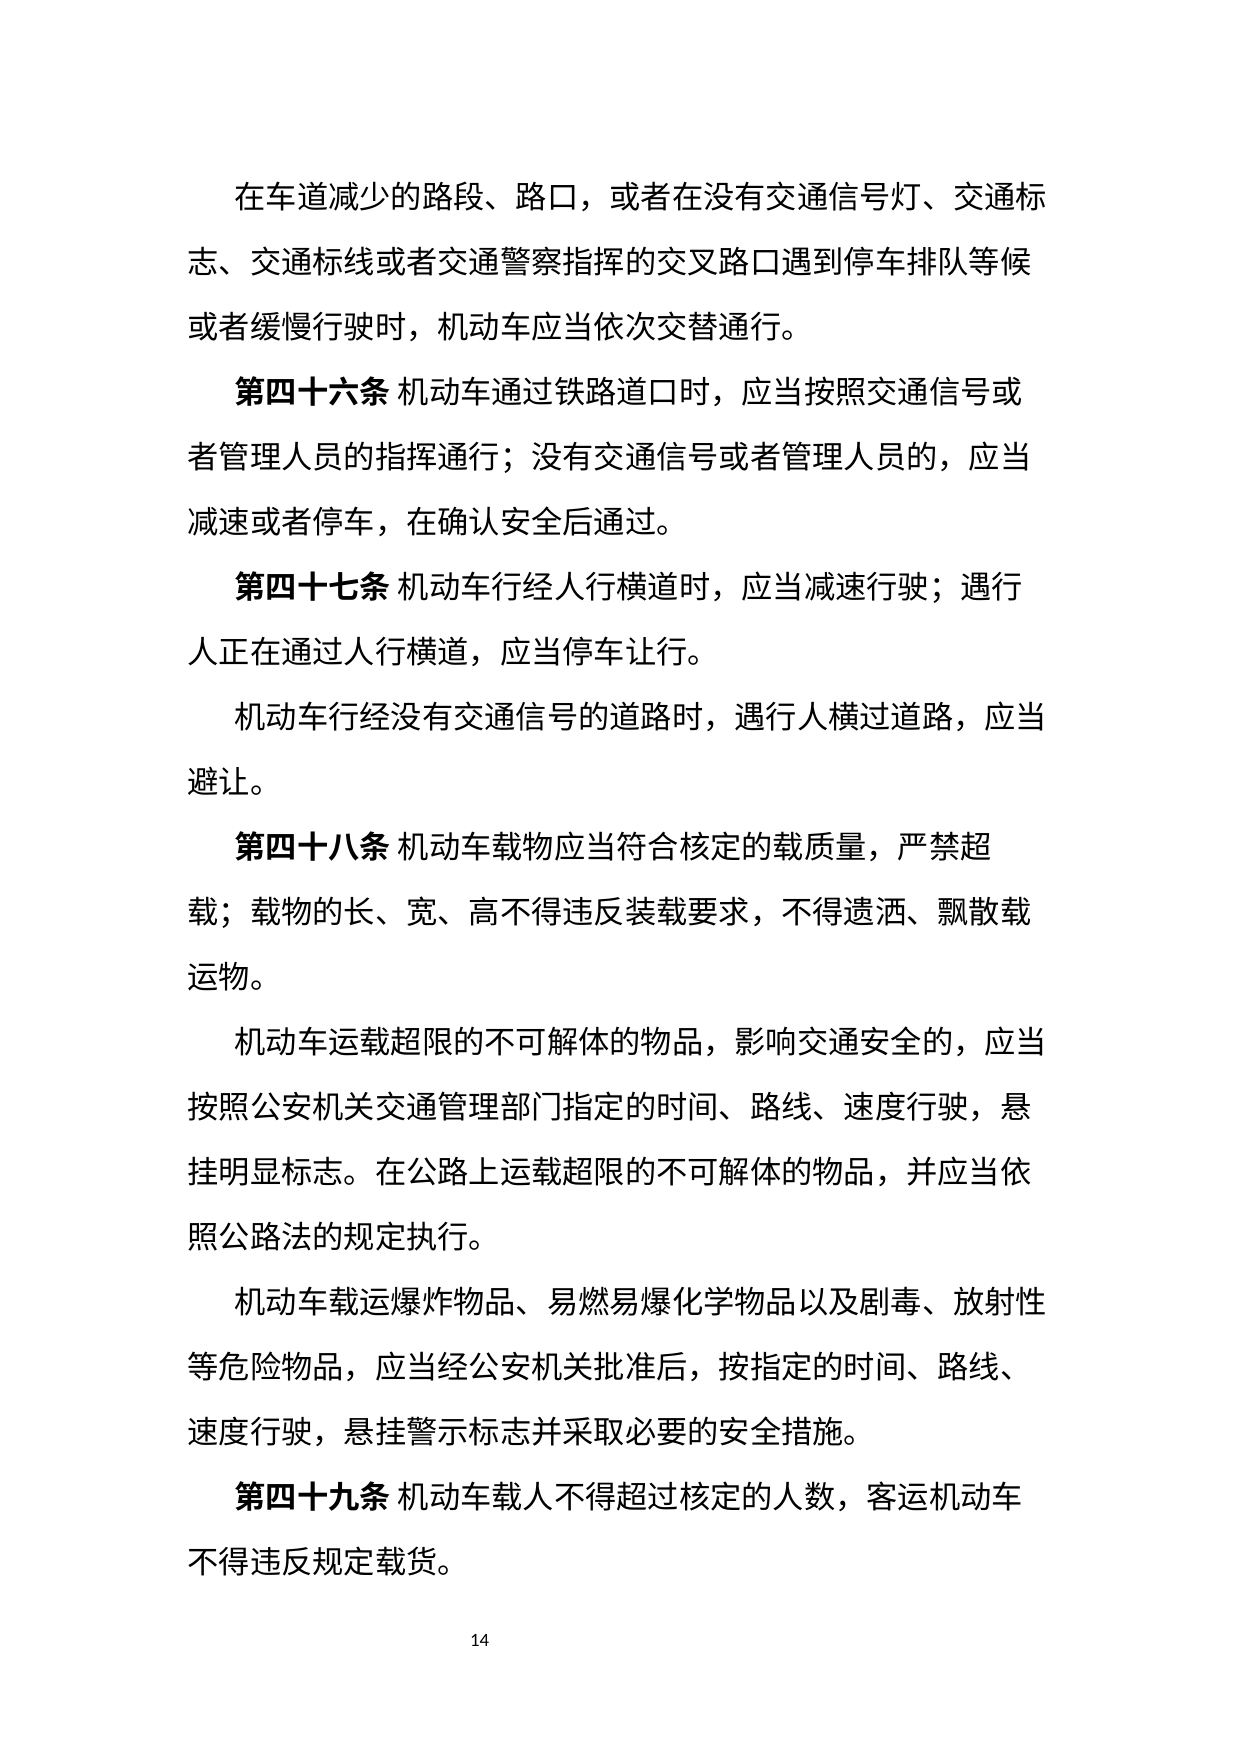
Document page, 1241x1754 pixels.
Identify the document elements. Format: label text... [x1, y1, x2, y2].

text 机动车运载超限的不可解体的物品，影响交通安全的，应当按照公安机关交通管理部门指定的时间、路线、速度行驶，悬挂明显标志。在公路上运载超限的不可解体的物品，并应当依照公路法的规定执行。 [187, 1007, 1053, 1267]
text 机动车行经没有交通信号的道路时，遇行人横过道路，应当避让。 [187, 682, 1053, 812]
text 在车道减少的路段、路口，或者在没有交通信号灯、交通标志、交通标线或者交通警察指挥的交叉路口遇到停车排队等候或者缓慢行驶时，机动车应当依次交替通行。 [187, 162, 1053, 357]
text 第四十八条 机动车载物应当符合核定的载质量，严禁超载；载物的长、宽、高不得违反装载要求，不得遗洒、飘散载运物。 [187, 812, 1053, 1007]
text 第四十六条 机动车通过铁路道口时，应当按照交通信号或者管理人员的指挥通行；没有交通信号或者管理人员的，应当减速或者停车，在确认安全后通过。 [187, 357, 1053, 552]
text 机动车载运爆炸物品、易燃易爆化学物品以及剧毒、放射性等危险物品，应当经公安机关批准后，按指定的时间、路线、速度行驶，悬挂警示标志并采取必要的安全措施。 [187, 1267, 1053, 1462]
text 第四十七条 机动车行经人行横道时，应当减速行驶；遇行人正在通过人行横道，应当停车让行。 [187, 552, 1053, 682]
text 第四十九条 机动车载人不得超过核定的人数，客运机动车不得违反规定载货。 [187, 1462, 1053, 1592]
